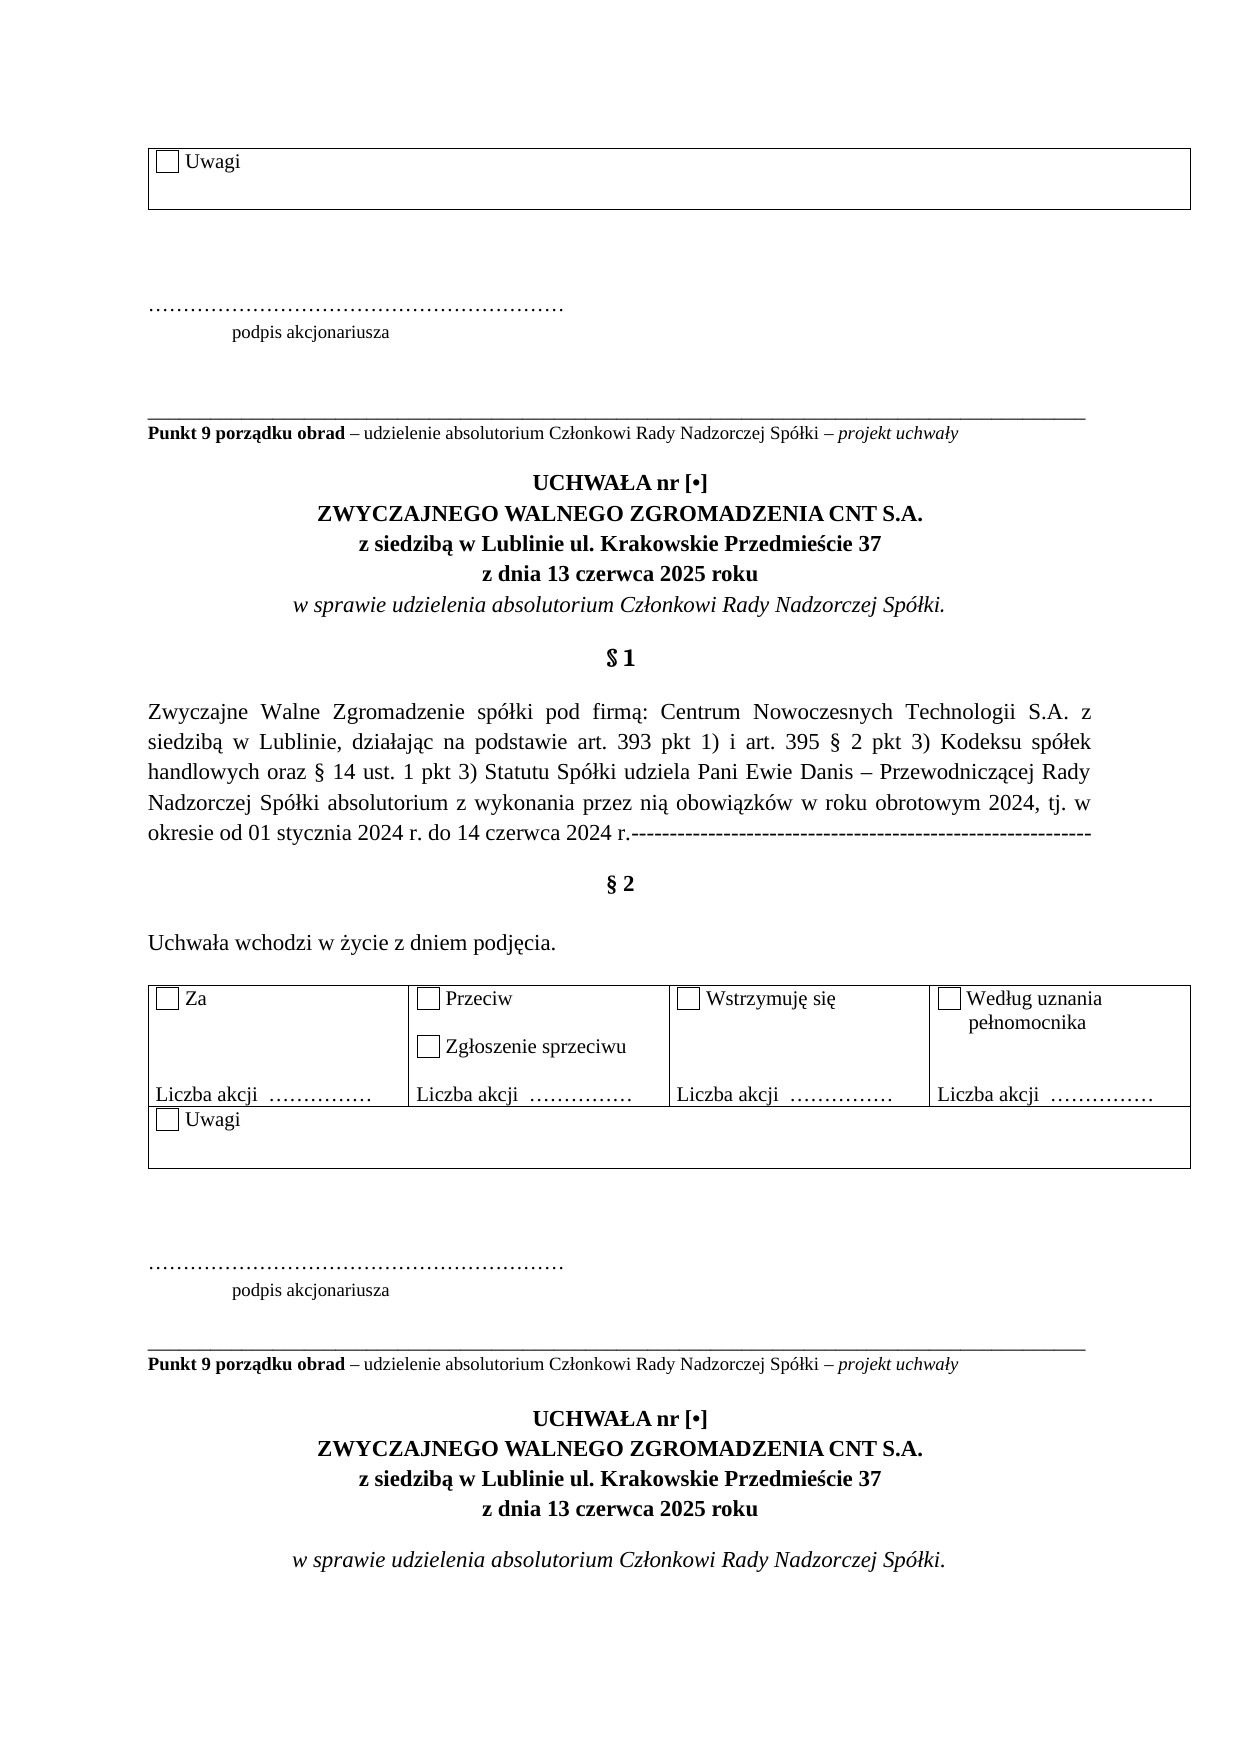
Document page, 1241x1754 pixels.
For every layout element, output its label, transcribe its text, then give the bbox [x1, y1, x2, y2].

text Zwyczajne Walne Zgromadzenie spółki pod firmą: Centrum Nowoczesnych Technologii S.A. z siedzibą w Lublinie, działając na podstawie art. 393 pkt 1) i art. 395 § 2 pkt 3) Kodeksu spółek handlowych oraz § 14 ust. 1 pkt 3) Statutu Spółki udziela Pani Ewie Danis – Przewodniczącej Rady Nadzorczej Spółki absolutorium z wykonania przez nią obowiązków w roku obrotowym 2024, tj. w okresie od 01 stycznia 2024 r. do 14 czerwca 2024 r. [148, 698, 1093, 845]
text ZWYCZAJNEGO WALNEGO ZGROMADZENIA CNT S.A. [148, 1435, 1093, 1461]
table_cell Uwagi [149, 149, 1190, 209]
text Punkt 9 porządku obrad – udzielenie absolutorium Członkowi Rady Nadzorczej Spółki – projekt uchwały [148, 1353, 1093, 1374]
table_header Wstrzymuję się Liczba akcji …………… [670, 986, 929, 1106]
text § 2 [148, 870, 1093, 896]
text w sprawie udzielenia absolutorium Członkowi Rady Nadzorczej Spółki. [148, 1546, 1093, 1573]
text …………………………………………………… [148, 292, 1093, 316]
table_header Za Liczba akcji …………… [149, 986, 408, 1106]
text UCHWAŁA nr [•] [148, 469, 1093, 496]
text __________________________________________________________________________________________ [148, 1329, 1093, 1353]
text z siedzibą w Lublinie ul. Krakowskie Przedmieście 37 [148, 530, 1093, 556]
table_header Według uznania pełnomocnika Liczba akcji …………… [930, 986, 1190, 1106]
text z dnia 13 czerwca 2025 roku [148, 560, 1093, 586]
text Punkt 9 porządku obrad – udzielenie absolutorium Członkowi Rady Nadzorczej Spółki – projekt uchwały [148, 422, 1093, 444]
text Uchwała wchodzi w życie z dniem podjęcia. [148, 929, 1093, 956]
text z siedzibą w Lublinie ul. Krakowskie Przedmieście 37 [148, 1465, 1093, 1492]
table_header Przeciw Zgłoszenie sprzeciwu Liczba akcji …………… [409, 986, 669, 1106]
table_cell Uwagi [149, 1107, 1190, 1167]
text z dnia 13 czerwca 2025 roku [148, 1495, 1093, 1522]
text UCHWAŁA nr [•] [148, 1405, 1093, 1431]
text ZWYCZAJNEGO WALNEGO ZGROMADZENIA CNT S.A. [148, 500, 1093, 526]
text w sprawie udzielenia absolutorium Członkowi Rady Nadzorczej Spółki. [148, 590, 1093, 619]
text § 1 [148, 644, 1093, 673]
text podpis akcjonariusza [148, 321, 1093, 342]
text podpis akcjonariusza [148, 1279, 1093, 1301]
text __________________________________________________________________________________________ [148, 398, 1093, 422]
text …………………………………………………… [148, 1250, 1093, 1274]
